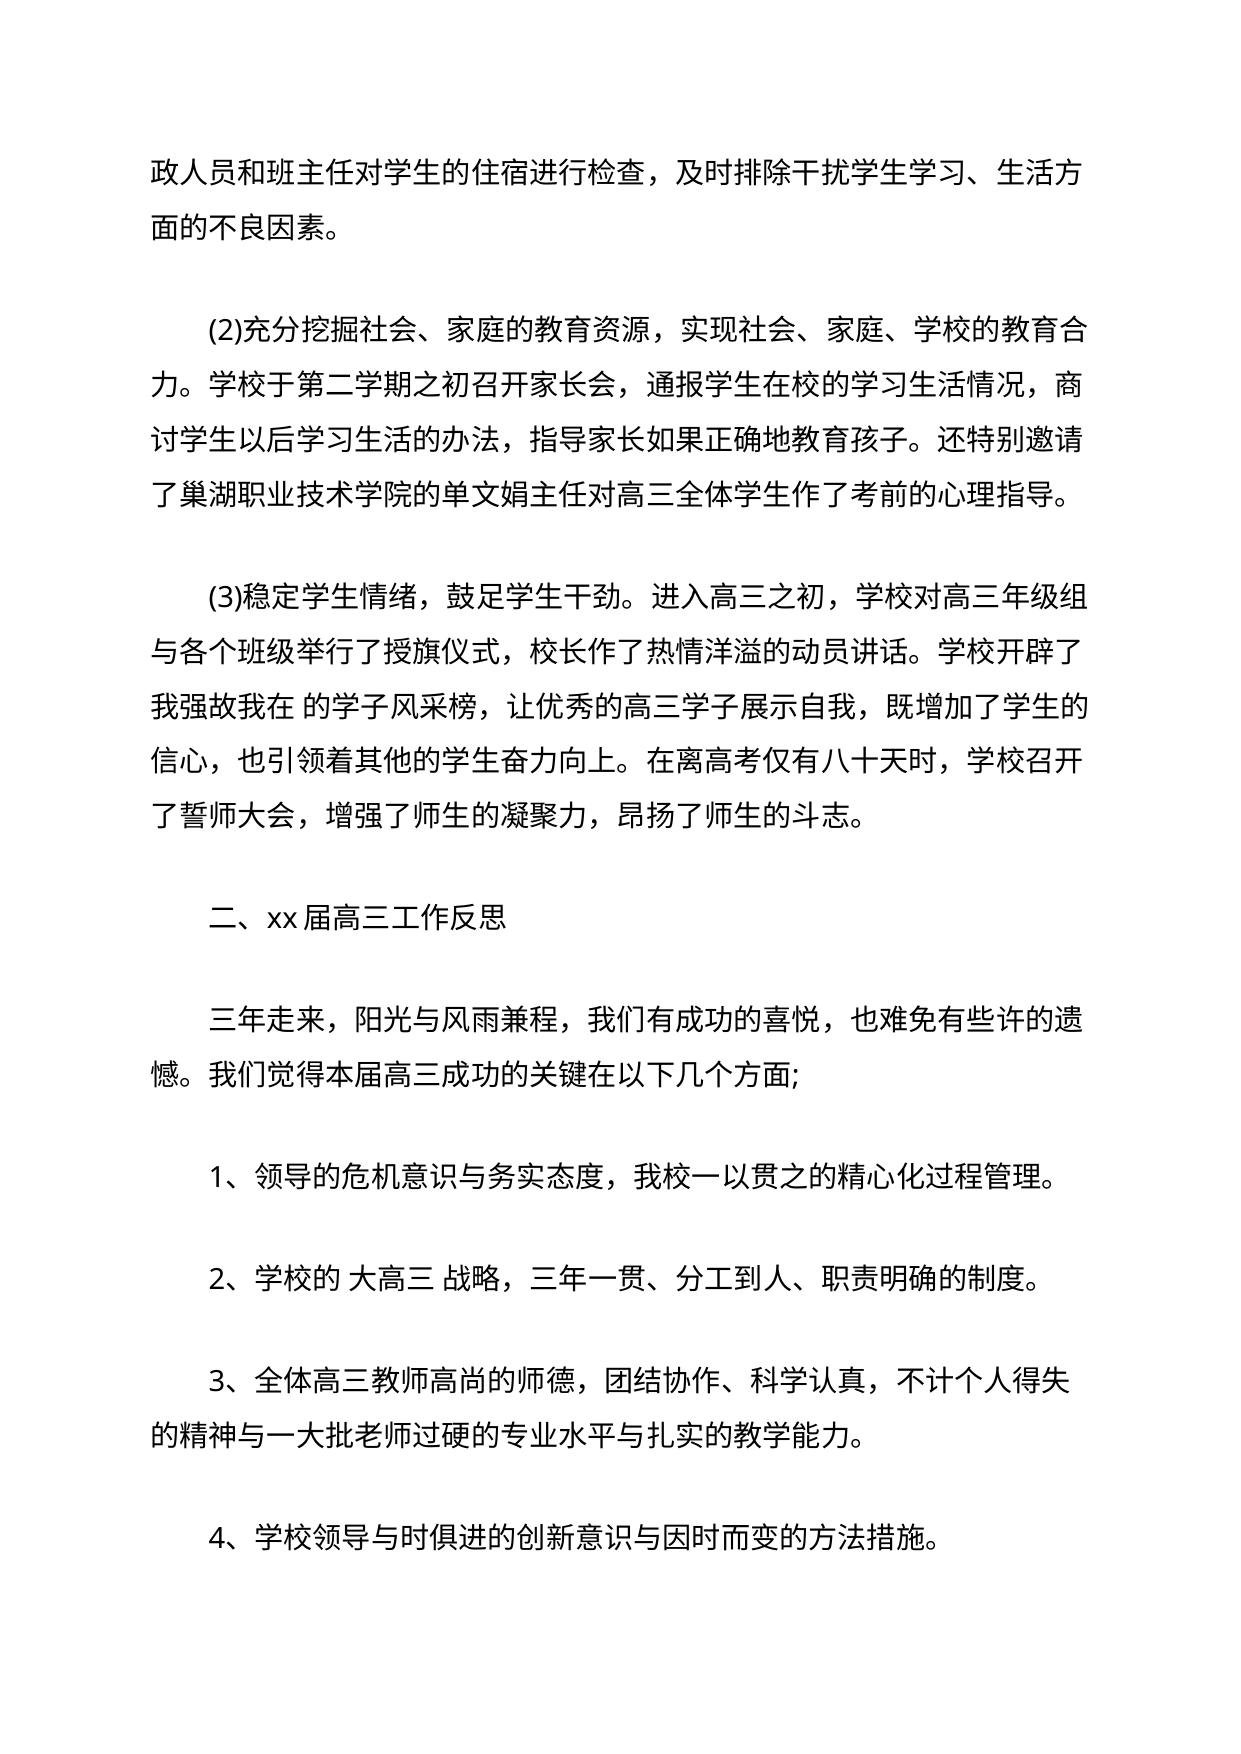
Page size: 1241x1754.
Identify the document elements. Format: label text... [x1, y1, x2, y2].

text 1、领导的危机意识与务实态度，我校一以贯之的精心化过程管理。 [150, 1153, 1090, 1196]
text 二、xx届高三工作反思 [150, 895, 1090, 937]
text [150, 150, 1090, 247]
text 3、全体高三教师高尚的师德，团结协作、科学认真，不计个人得失的精神与一大批老师过硬的专业水平与扎实的教学能力。 [150, 1357, 1090, 1455]
text 4、学校领导与时俱进的创新意识与因时而变的方法措施。 [150, 1514, 1090, 1557]
text 2、学校的 大高三 战略，三年一贯、分工到人、职责明确的制度。 [150, 1256, 1090, 1298]
text (2)充分挖掘社会、家庭的教育资源，实现社会、家庭、学校的教育合力。学校于第二学期之初召开家长会，通报学生在校的学习生活情况，商讨学生以后学习生活的办法，指导家长如果正确地教育孩子。还特别邀请了巢湖职业技术学院的单文娟主任对高三全体学生作了考前的心理指导。 [150, 307, 1090, 514]
text 三年走来，阳光与风雨兼程，我们有成功的喜悦，也难免有些许的遗憾。我们觉得本届高三成功的关键在以下几个方面; [150, 997, 1090, 1094]
text (3)稳定学生情绪，鼓足学生干劲。进入高三之初，学校对高三年级组与各个班级举行了授旗仪式，校长作了热情洋溢的动员讲话。学校开辟了 我强故我在 的学子风采榜，让优秀的高三学子展示自我，既增加了学生的信心，也引领着其他的学生奋力向上。在离高考仅有八十天时，学校召开了誓师大会，增强了师生的凝聚力，昂扬了师生的斗志。 [150, 573, 1090, 835]
